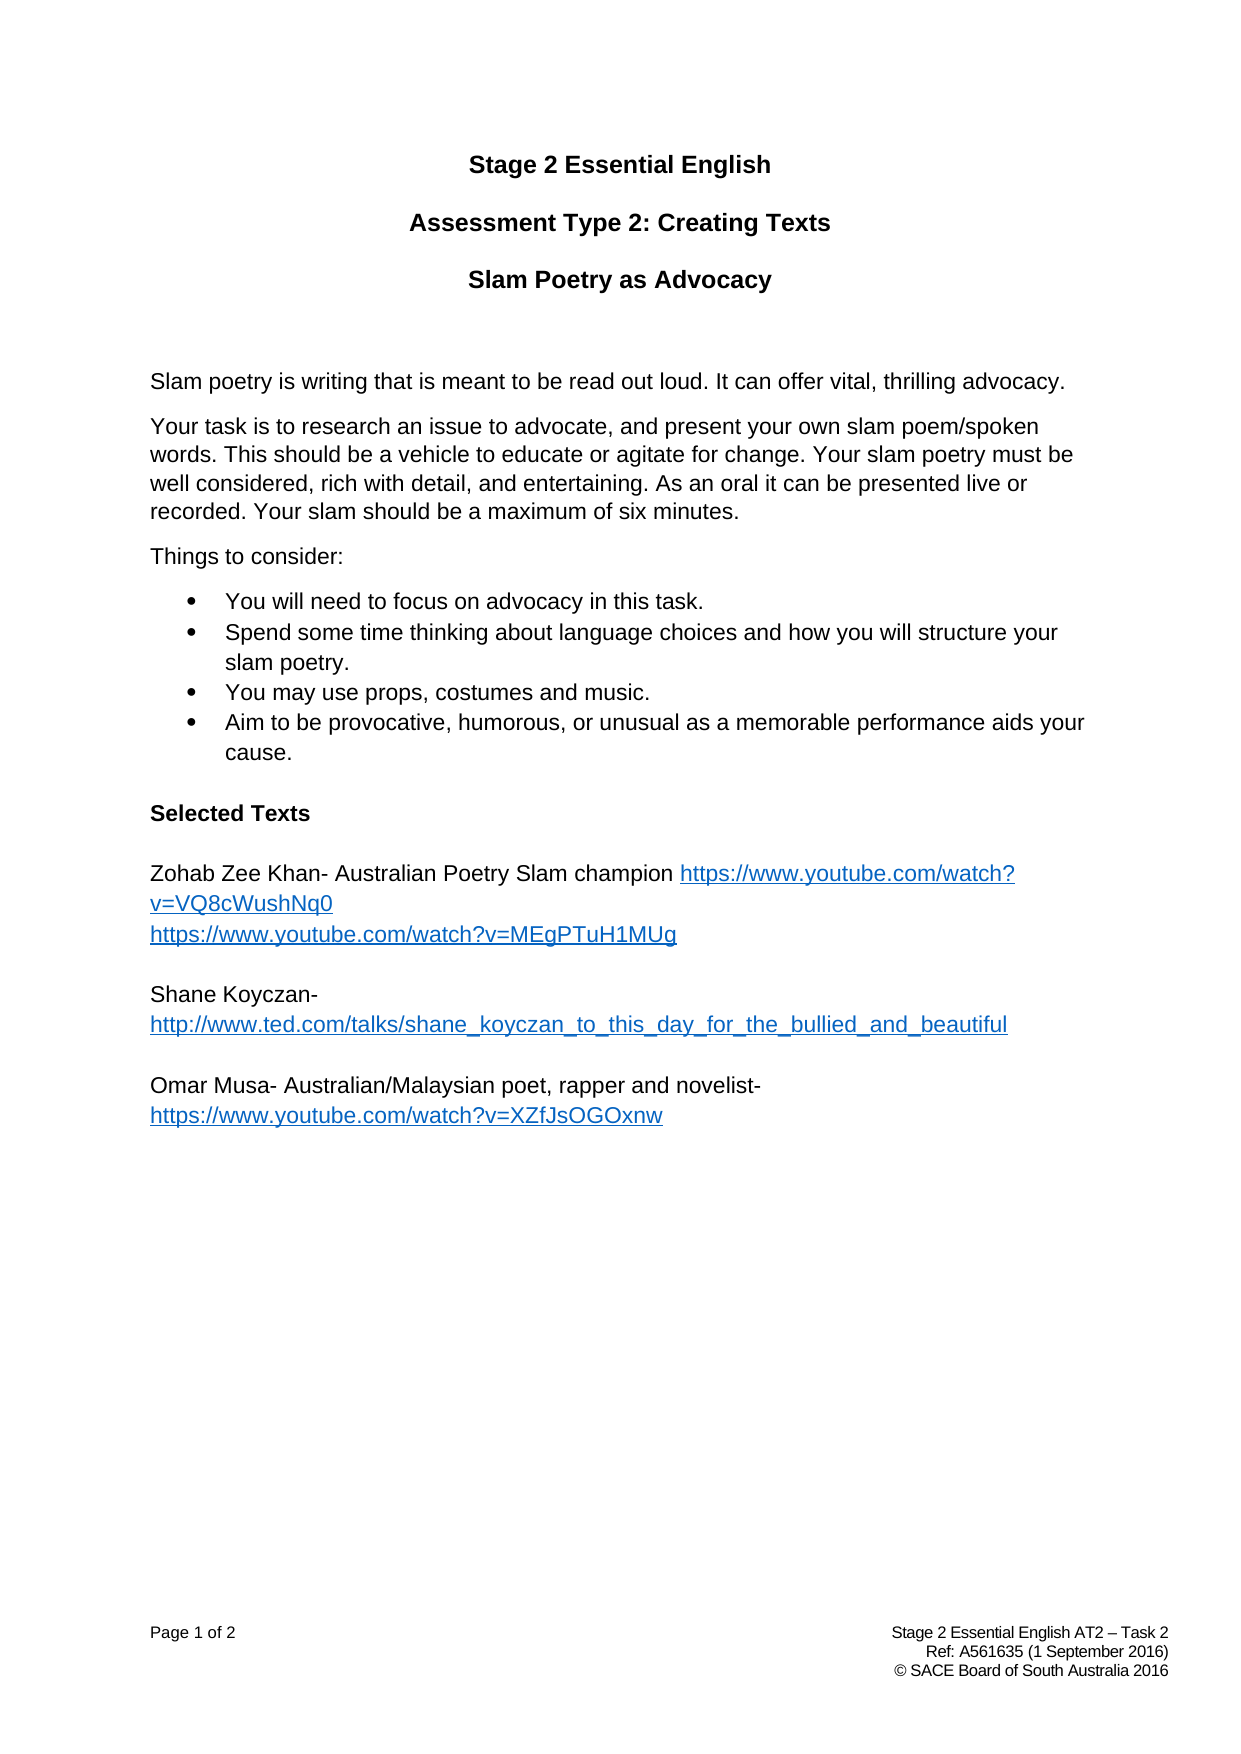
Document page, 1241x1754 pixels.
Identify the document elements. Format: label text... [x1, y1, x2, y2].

text Omar Musa- Australian/Malaysian poet, rapper and novelist- https://www.youtube.com/watch?v=XZfJsOGOxnw [150, 1072, 1090, 1128]
text Slam Poetry as Advocacy [150, 265, 1090, 294]
text Selected Texts [150, 800, 1090, 826]
text Assessment Type 2: Creating Texts [150, 207, 1090, 236]
text Things to consider: [150, 543, 1090, 569]
list You may use props, costumes and music. [187, 679, 1090, 705]
text Zohab Zee Khan- Australian Poetry Slam champion https://www.youtube.com/watch?v=VQ8cWushNq0 [150, 860, 1090, 917]
list Aim to be provocative, humorous, or unusual as a memorable performance aids your cause. [187, 709, 1090, 766]
text Your task is to research an issue to advocate, and present your own slam poem/spoken words. This should be a vehicle to educate or agitate for change. Your slam poetry must be well considered, rich with detail, and entertaining. As an oral it can be presented live or recorded. Your slam should be a maximum of six minutes. [150, 413, 1090, 524]
text Stage 2 Essential English [150, 150, 1090, 179]
list You will need to focus on advocacy in this task. [187, 588, 1090, 614]
list Spend some time thinking about language choices and how you will structure your slam poetry. [187, 618, 1090, 675]
text Shane Koyczan- http://www.ted.com/talks/shane_koyczan_to_this_day_for_the_bullied_and_beautiful [150, 981, 1090, 1037]
text Slam poetry is writing that is meant to be read out loud. It can offer vital, thrilling advocacy. [150, 368, 1090, 394]
text https://www.youtube.com/watch?v=MEgPTuH1MUg [150, 921, 1090, 947]
